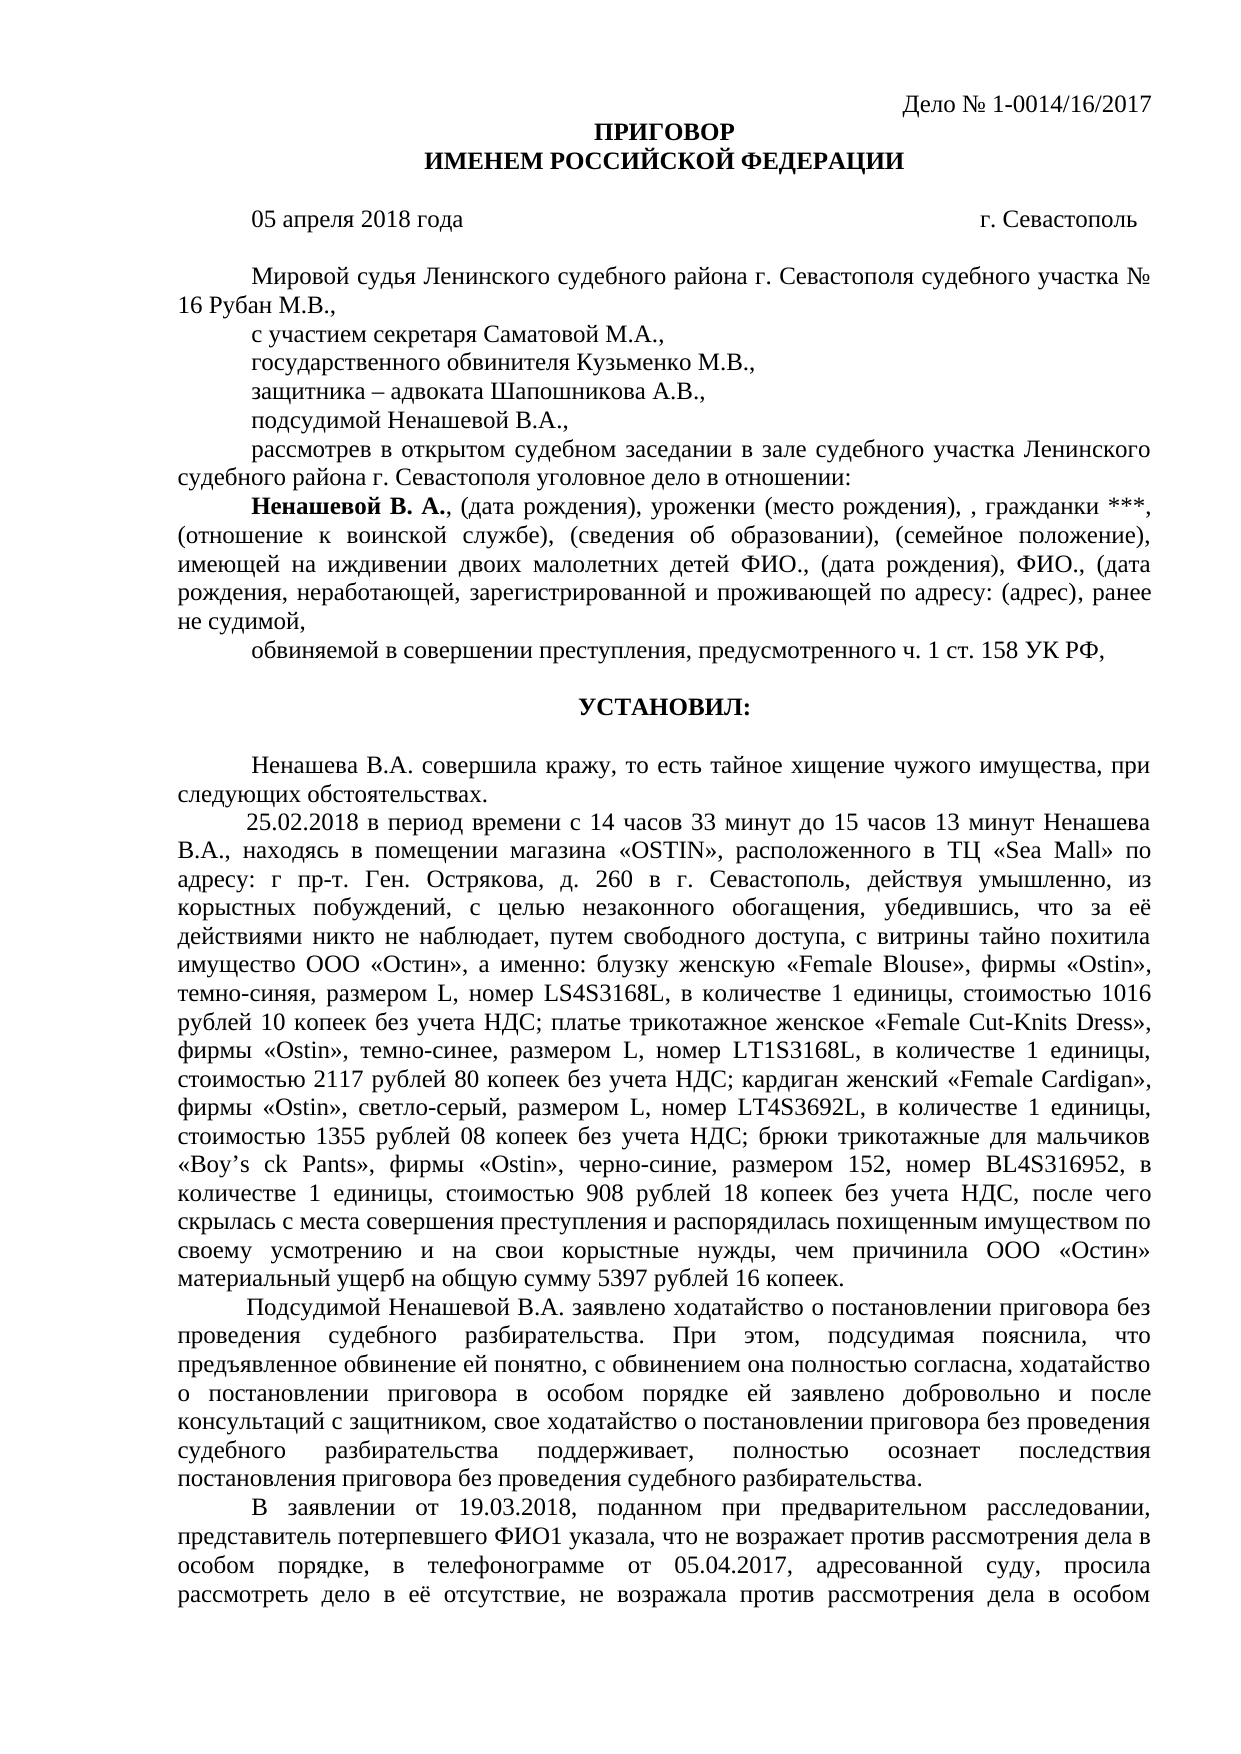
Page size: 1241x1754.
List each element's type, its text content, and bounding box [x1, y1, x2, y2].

text Ненашева В.А. совершила кражу, то есть тайное хищение чужого имущества, при следующих обстоятельствах. [177, 750, 1152, 807]
text 05 апреля 2018 года г. Севастополь [177, 204, 1152, 232]
text рассмотрев в открытом судебном заседании в зале судебного участка Ленинского судебного района г. Севастополя уголовное дело в отношении: [177, 434, 1152, 491]
text ИМЕНЕМ РОССИЙСКОЙ ФЕДЕРАЦИИ [177, 146, 1152, 175]
text подсудимой Ненашевой В.А., [177, 405, 1152, 434]
text Мировой судья Ленинского судебного района г. Севастополя судебного участка № 16 Рубан М.В., [177, 261, 1152, 319]
text обвиняемой в совершении преступления, предусмотренного ч. 1 ст. 158 УК РФ, [177, 635, 1152, 664]
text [177, 1492, 1152, 1607]
text Подсудимой Ненашевой В.А. заявлено ходатайство о постановлении приговора без проведения судебного разбирательства. При этом, подсудимая пояснила, что предъявленное обвинение ей понятно, с обвинением она полностью согласна, ходатайство о постановлении приговора в особом порядке ей заявлено добровольно и после консультаций с защитником, свое ходатайство о постановлении приговора без проведения судебного разбирательства поддерживает, полностью осознает последствия постановления приговора без проведения судебного разбирательства. [177, 1293, 1152, 1492]
title Дело № 1-0014/16/2017 [177, 89, 1152, 117]
text Ненашевой В. А., (дата рождения), уроженки (место рождения), , гражданки ***, (отношение к воинской службе), (сведения об образовании), (семейное положение), имеющей на иждивении двоих малолетних детей ФИО., (дата рождения), ФИО., (дата рождения, неработающей, зарегистрированной и проживающей по адресу: (адрес), ранее не судимой, [177, 491, 1152, 635]
text защитника – адвоката Шапошникова А.В., [177, 376, 1152, 405]
text государственного обвинителя Кузьменко М.В., [177, 347, 1152, 376]
text УСТАНОВИЛ: [177, 692, 1152, 721]
subtitle ПРИГОВОР [177, 117, 1152, 146]
text с участием секретаря Саматовой М.А., [177, 319, 1152, 347]
text 25.02.2018 в период времени с 14 часов 33 минут до 15 часов 13 минут Ненашева В.А., находясь в помещении магазина «OSTIN», расположенного в ТЦ «Sea Mall» по адресу: г пр-т. Ген. Острякова, д. 260 в г. Севастополь, действуя умышленно, из корыстных побуждений, с целью незаконного обогащения, убедившись, что за её действиями никто не наблюдает, путем свободного доступа, с витрины тайно похитила имущество ООО «Остин», а именно: блузку женскую «Female Blouse», фирмы «Ostin», темно-синяя, размером L, номер LS4S3168L, в количестве 1 единицы, стоимостью 1016 рублей 10 копеек без учета НДС; платье трикотажное женское «Female Cut-Knits Dress», фирмы «Ostin», темно-синее, размером L, номер LT1S3168L, в количестве 1 единицы, стоимостью 2117 рублей 80 копеек без учета НДС; кардиган женский «Female Cardigan», фирмы «Ostin», светло-серый, размером L, номер LT4S3692L, в количестве 1 единицы, стоимостью 1355 рублей 08 копеек без учета НДС; брюки трикотажные для мальчиков «Boy’s ck Pants», фирмы «Ostin», черно-синие, размером 152, номер BL4S316952, в количестве 1 единицы, стоимостью 908 рублей 18 копеек без учета НДС, после чего скрылась с места совершения преступления и распорядилась похищенным имуществом по своему усмотрению и на свои корыстные нужды, чем причинила ООО «Остин» материальный ущерб на общую сумму 5397 рублей 16 копеек. [177, 807, 1152, 1293]
